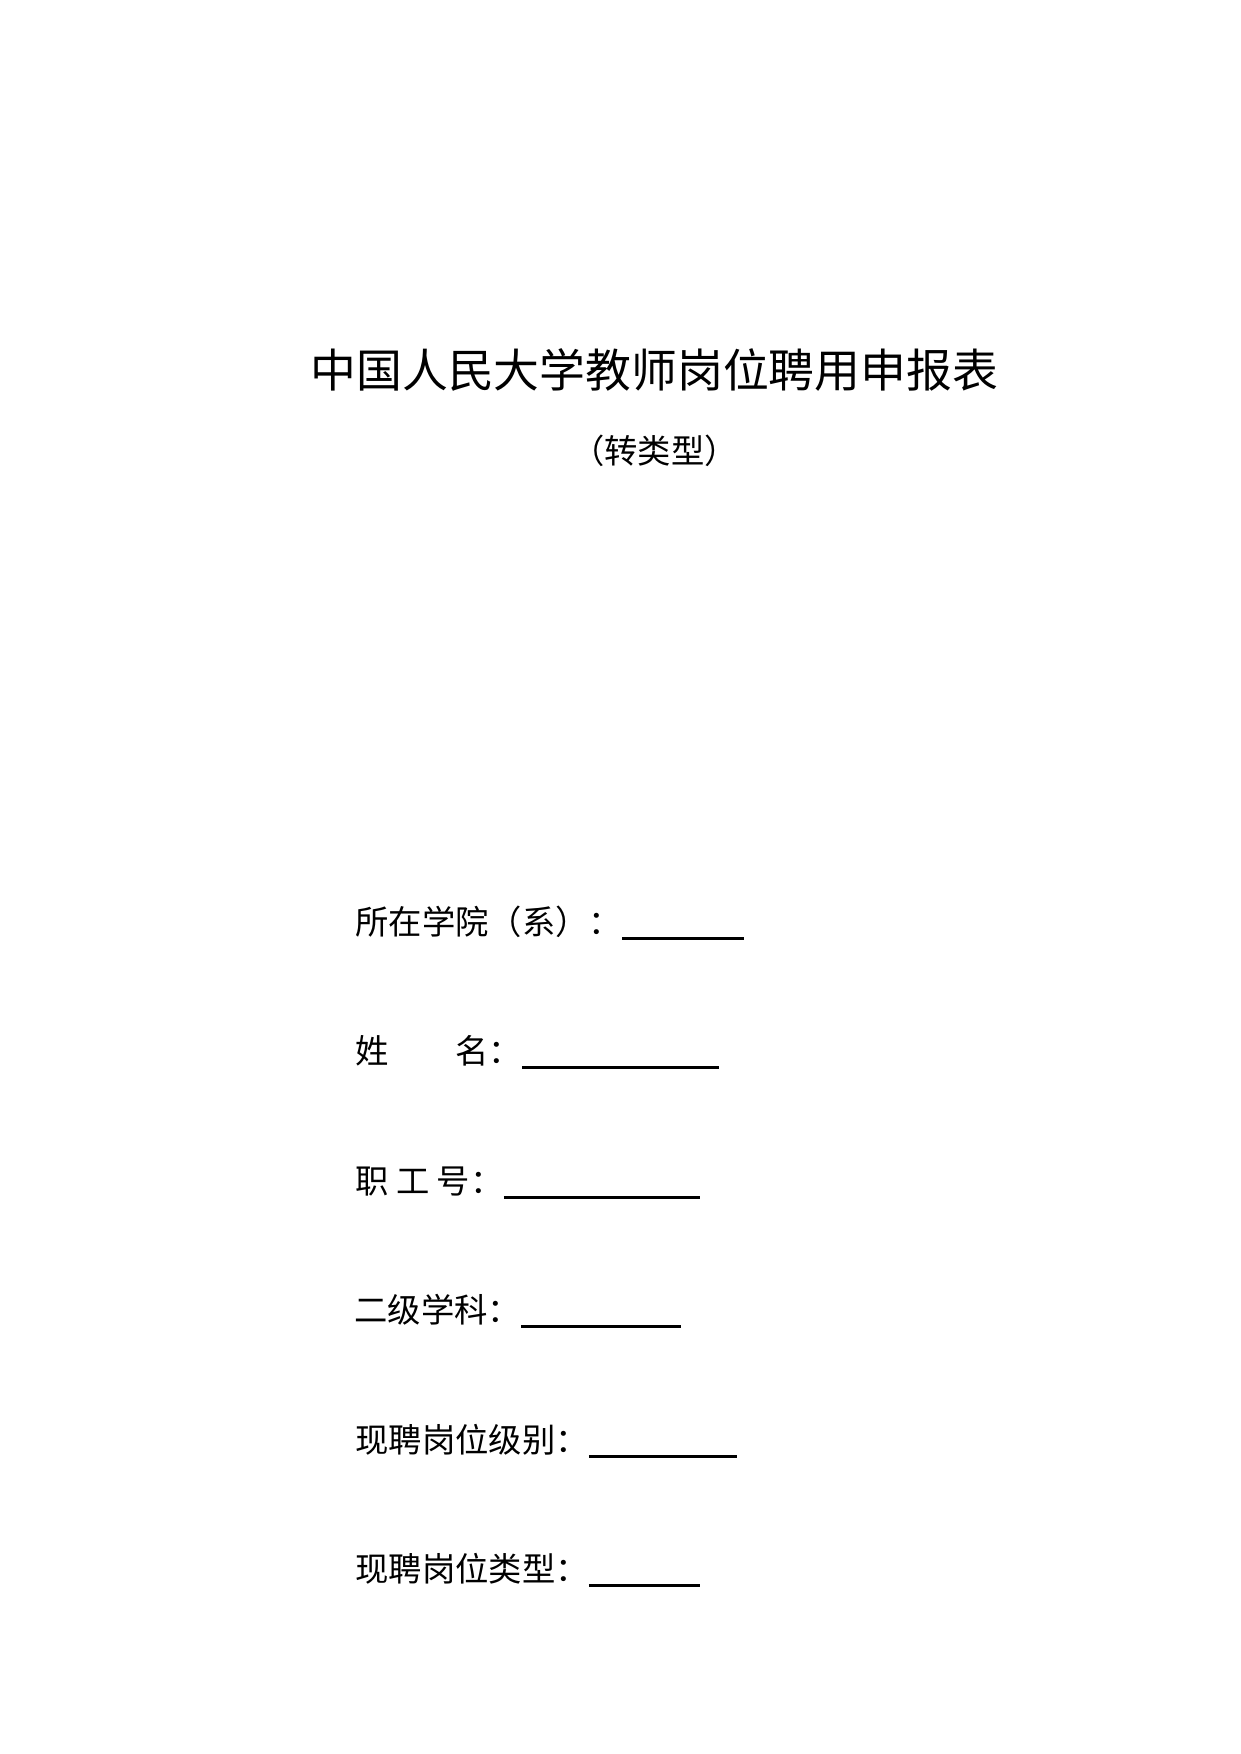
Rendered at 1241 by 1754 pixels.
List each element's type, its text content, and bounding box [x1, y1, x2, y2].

text 职 工 号： [71, 1146, 1237, 1211]
text 现聘岗位级别： [71, 1405, 1237, 1470]
text 现聘岗位类型： [71, 1535, 1237, 1600]
text 所在学院（系）： [71, 887, 1237, 952]
text 姓 名： [71, 1017, 1237, 1082]
text （转类型） [71, 416, 1237, 481]
text 中国人民大学教师岗位聘用申报表 [71, 319, 1237, 416]
text 二级学科： [71, 1276, 1237, 1341]
